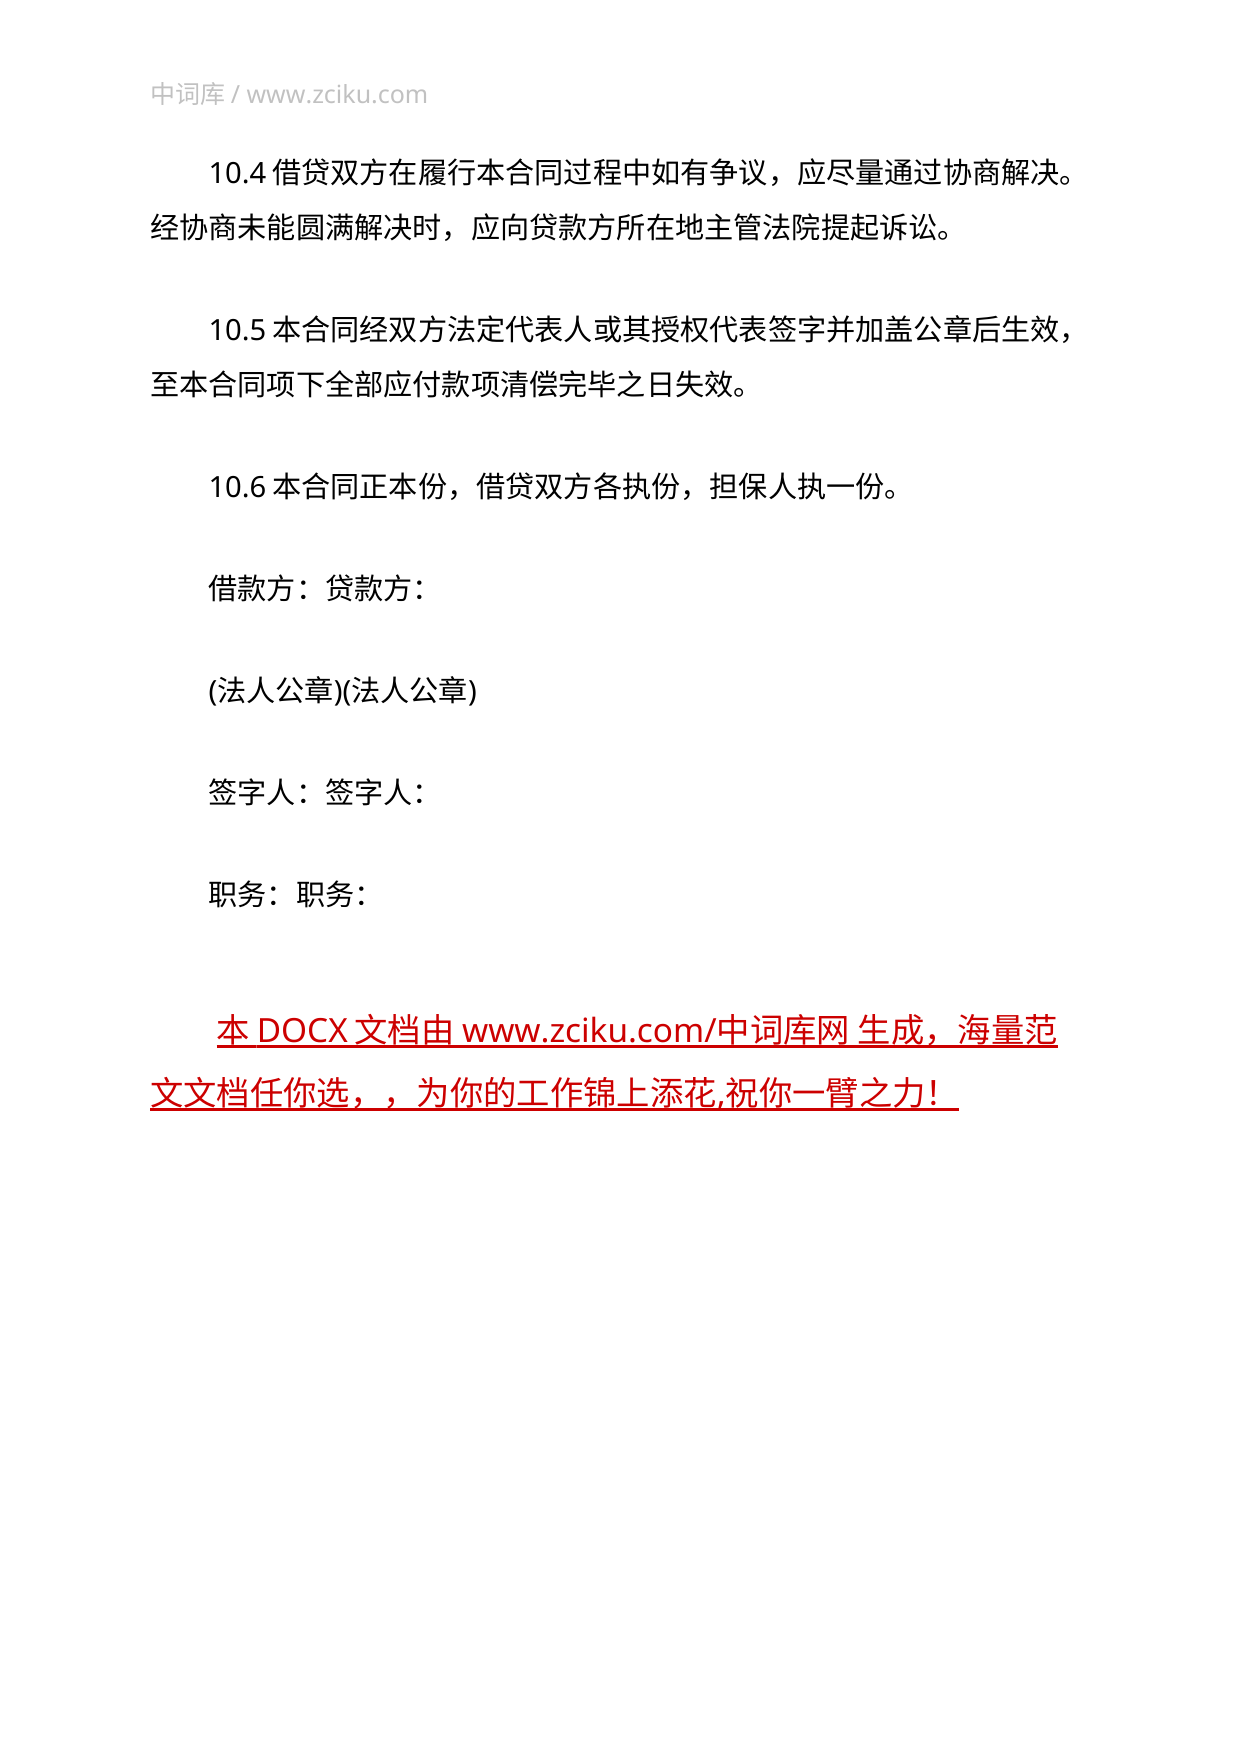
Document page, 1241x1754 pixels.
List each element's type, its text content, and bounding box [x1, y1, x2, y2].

text 10.6本合同正本份，借贷双方各执份，担保人执一份。 [150, 463, 1090, 506]
text (法人公章)(法人公章) [150, 667, 1090, 710]
text 10.4借贷双方在履行本合同过程中如有争议，应尽量通过协商解决。经协商未能圆满解决时，应向贷款方所在地主管法院提起诉讼。 [150, 150, 1090, 247]
text 借款方：贷款方： [150, 566, 1090, 608]
text 职务：职务： [150, 871, 1090, 913]
text 签字人：签字人： [150, 769, 1090, 812]
text 本DOCX文档由 www.zciku.com/中词库网 生成，海量范文文档任你选，，为你的工作锦上添花,祝你一臂之力！ [150, 1004, 1090, 1115]
text 10.5本合同经双方法定代表人或其授权代表签字并加盖公章后生效，至本合同项下全部应付款项清偿完毕之日失效。 [150, 307, 1090, 404]
